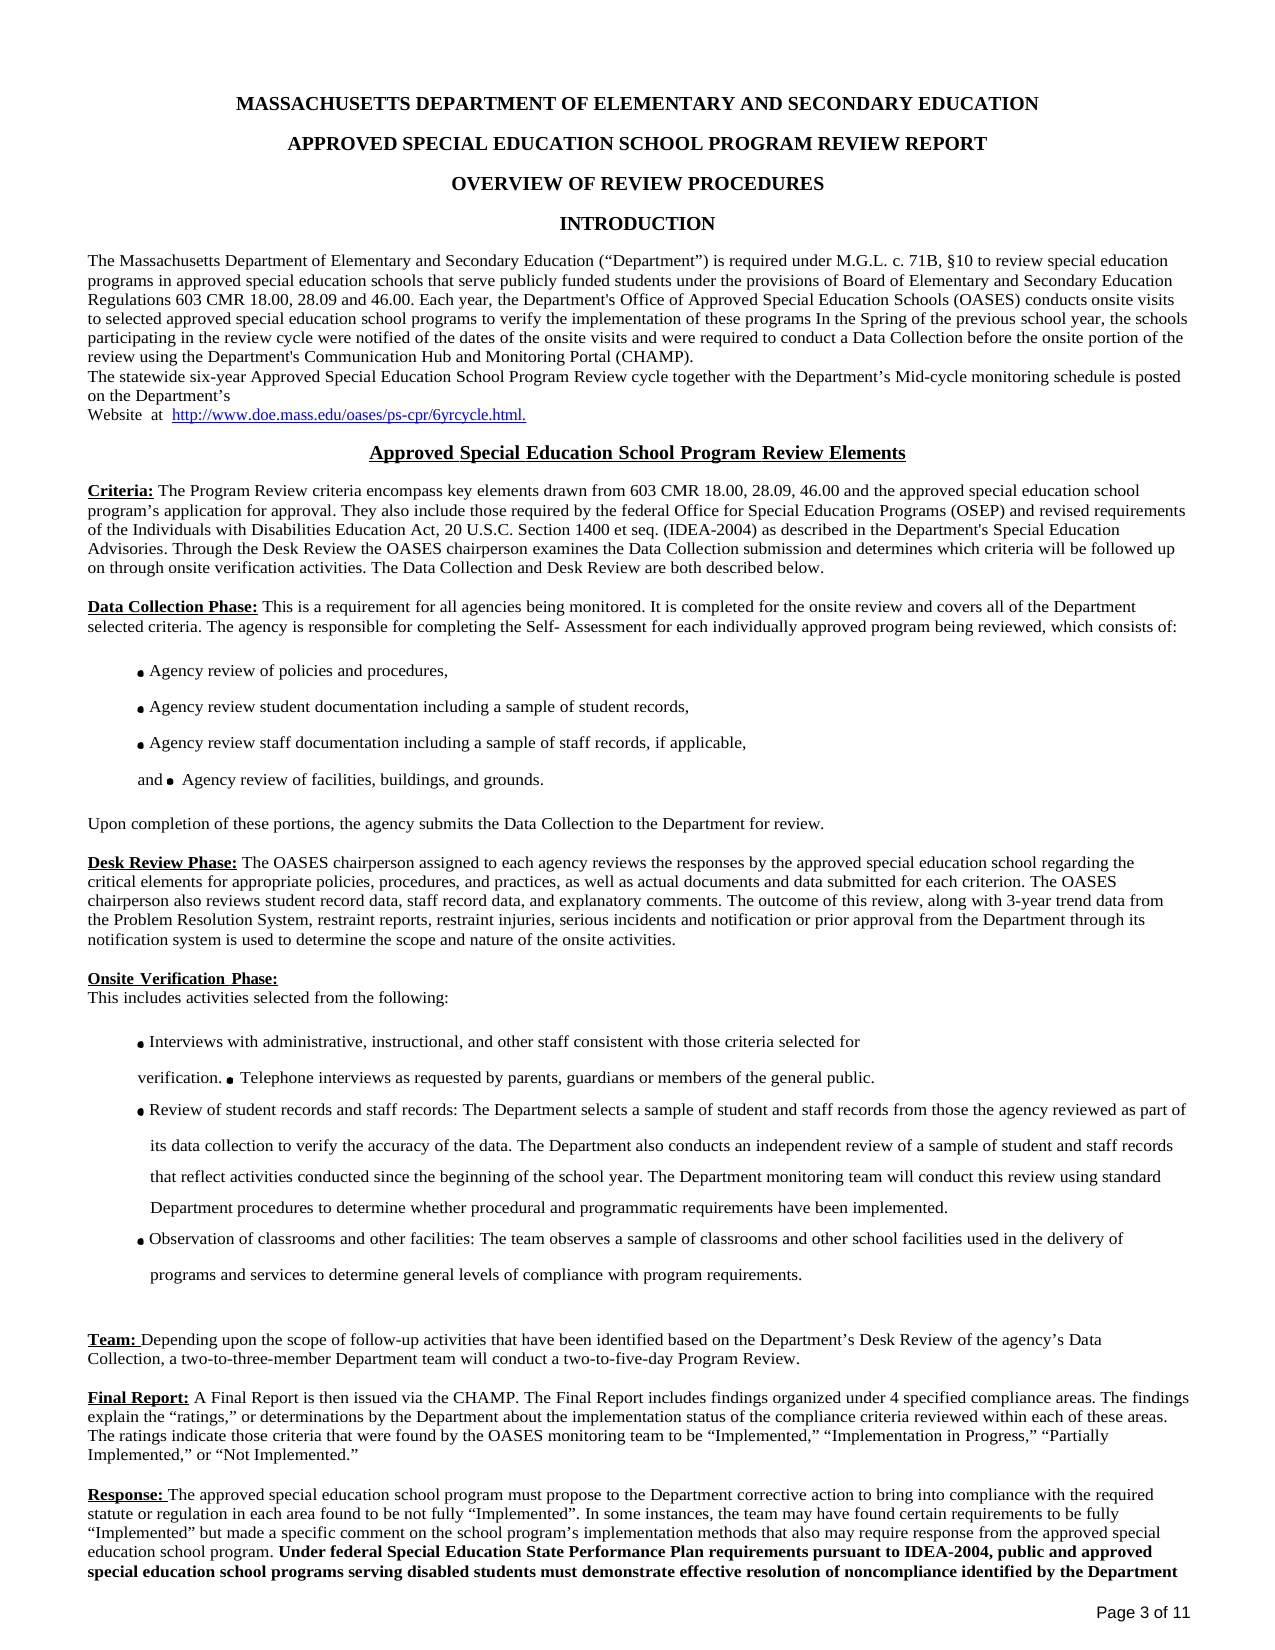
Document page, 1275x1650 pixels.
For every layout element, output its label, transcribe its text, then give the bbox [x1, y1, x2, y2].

text This includes activities selected from the following: [87, 988, 1200, 1007]
text Website at http://www.doe.mass.edu/oases/ps-cpr/6yrcycle.html. [87, 405, 1200, 424]
text Agency review student documentation including a sample of student records, [137, 697, 1200, 721]
picture [167, 778, 174, 785]
text Desk Review Phase: The OASES chairperson assigned to each agency reviews the responses by the approved special education school regarding the critical elements for appropriate policies, procedures, and practices, as well as actual documents and data submitted for each criterion. The OASES chairperson also reviews student record data, staff record data, and explanatory comments. The outcome of this review, along with 3-year trend data from the Problem Resolution System, restraint reports, restraint injuries, serious incidents and notification or prior approval from the Department through its notification system is used to determine the scope and nature of the onsite activities. [87, 853, 1175, 948]
text INTRODUCTION [135, 212, 1140, 234]
text Agency review of policies and procedures, [137, 661, 1200, 685]
text Data Collection Phase: This is a requirement for all agencies being monitored. It is completed for the onsite review and covers all of the Department selected criteria. The agency is responsible for completing the Self- Assessment for each individually approved program being reviewed, which consists of: [87, 597, 1191, 636]
picture [137, 706, 144, 713]
text Agency review staff documentation including a sample of staff records, if applicable, and Agency review of facilities, buildings, and grounds. [137, 733, 766, 788]
subtitle Approved Special Education School Program Review Elements [135, 441, 1140, 464]
text Interviews with administrative, instructional, and other staff consistent with those criteria selected for verification. Telephone interviews as requested by parents, guardians or members of the general public. [137, 1032, 936, 1087]
picture [137, 670, 144, 677]
text The statewide six-year Approved Special Education School Program Review cycle together with the Department’s Mid-cycle monitoring schedule is posted on the Department’s [87, 366, 1184, 405]
picture [137, 1238, 144, 1245]
picture [137, 1108, 144, 1116]
picture [137, 1041, 144, 1048]
picture [226, 1077, 233, 1084]
text Review of student records and staff records: The Department selects a sample of student and staff records from those the agency reviewed as part of its data collection to verify the accuracy of the data. The Department also conducts an independent review of a sample of student and staff records that reflect activities conducted since the beginning of the school year. The Department monitoring team will conduct this review using standard Department procedures to determine whether procedural and programmatic requirements have been implemented. [137, 1099, 1191, 1217]
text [87, 1484, 1191, 1581]
text Observation of classrooms and other facilities: The team observes a sample of classrooms and other school facilities used in the delivery of programs and services to determine general levels of compliance with program requirements. [137, 1229, 1191, 1284]
text Onsite Verification Phase: [87, 969, 1200, 988]
text Final Report: A Final Report is then issued via the CHAMP. The Final Report includes findings organized under 4 specified compliance areas. The findings explain the “ratings,” or determinations by the Department about the implementation status of the compliance criteria reviewed within each of these areas. The ratings indicate those criteria that were found by the OASES monitoring team to be “Implemented,” “Implementation in Progress,” “Partially Implemented,” or “Not Implemented.” [87, 1388, 1191, 1464]
text Criteria: The Program Review criteria encompass key elements drawn from 603 CMR 18.00, 28.09, 46.00 and the approved special education school program’s application for approval. They also include those required by the federal Office for Special Education Programs (OSEP) and revised requirements of the Individuals with Disabilities Education Act, 20 U.S.C. Section 1400 et seq. (IDEA-2004) as described in the Department's Special Education Advisories. Through the Desk Review the OASES chairperson examines the Data Collection submission and determines which criteria will be followed up on through onsite verification activities. The Data Collection and Desk Review are both described below. [87, 481, 1191, 577]
subtitle MASSACHUSETTS DEPARTMENT OF ELEMENTARY AND SECONDARY EDUCATION APPROVED SPECIAL EDUCATION SCHOOL PROGRAM REVIEW REPORT OVERVIEW OF REVIEW PROCEDURES [231, 92, 1044, 194]
picture [137, 742, 144, 749]
text Upon completion of these portions, the agency submits the Data Collection to the Department for review. [87, 814, 1200, 833]
text The Massachusetts Department of Elementary and Secondary Education (“Department”) is required under M.G.L. c. 71B, §10 to review special education programs in approved special education schools that serve publicly funded students under the provisions of Board of Elementary and Secondary Education Regulations 603 CMR 18.00, 28.09 and 46.00. Each year, the Department's Office of Approved Special Education Schools (OASES) conducts onsite visits to selected approved special education school programs to verify the implementation of these programs In the Spring of the previous school year, the schools participating in the review cycle were notified of the dates of the onsite visits and were required to conduct a Data Collection before the onsite portion of the review using the Department's Communication Hub and Monitoring Portal (CHAMP). [87, 251, 1191, 366]
text Team: Depending upon the scope of follow-up activities that have been identified based on the Department’s Desk Review of the agency’s Data Collection, a two-to-three-member Department team will conduct a two-to-five-day Program Review. [87, 1329, 1176, 1368]
